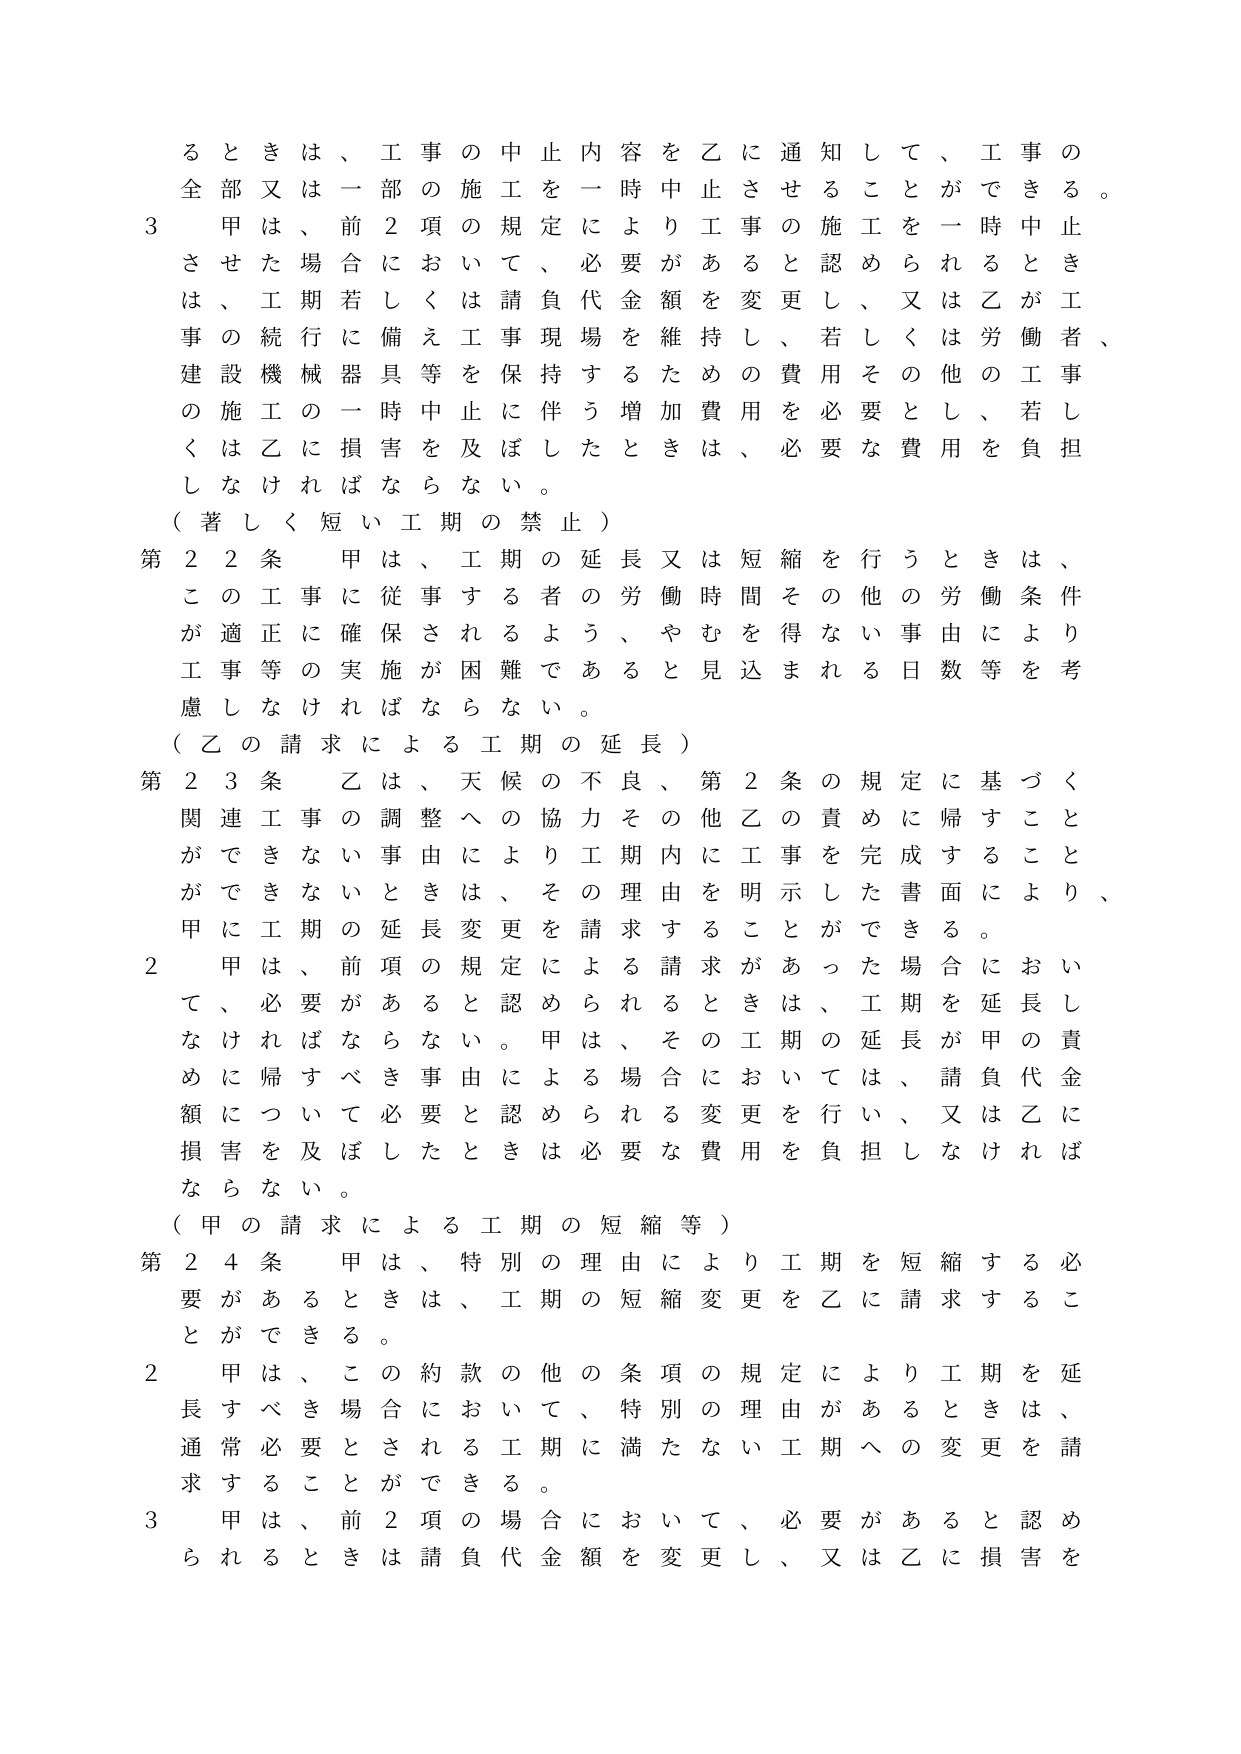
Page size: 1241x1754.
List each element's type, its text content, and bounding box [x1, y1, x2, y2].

text 第２２条 甲は、工期の延長又は短縮を行うときは、この工事に従事する者の労働時間その他の労働条件が適正に確保されるよう、やむを得ない事由により工事等の実施が困難であると見込まれる日数等を考慮しなければならない。 [140, 539, 1100, 724]
text ２ 甲は、前項の規定による請求があった場合において、必要があると認められるときは、工期を延長しなければならない。甲は、その工期の延長が甲の責めに帰すべき事由による場合においては、請負代金額について必要と認められる変更を行い、又は乙に損害を及ぼしたときは必要な費用を負担しなければならない。 [140, 946, 1100, 1205]
text ２ 甲は、この約款の他の条項の規定により工期を延長すべき場合において、特別の理由があるときは、通常必要とされる工期に満たない工期への変更を請求することができる。 [140, 1353, 1100, 1501]
text （乙の請求による工期の延長） [159, 724, 1100, 761]
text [140, 133, 1100, 207]
text （甲の請求による工期の短縮等） [159, 1205, 1100, 1242]
text （著しく短い工期の禁止） [159, 502, 1100, 539]
text ３ 甲は、前２項の規定により工事の施工を一時中止させた場合において、必要があると認められるときは、工期若しくは請負代金額を変更し、又は乙が工事の続行に備え工事現場を維持し、若しくは労働者、建設機械器具等を保持するための費用その他の工事の施工の一時中止に伴う増加費用を必要とし、若しくは乙に損害を及ぼしたときは、必要な費用を負担しなければならない。 [140, 207, 1100, 502]
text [140, 1501, 1100, 1575]
text 第２３条 乙は、天候の不良、第２条の規定に基づく関連工事の調整への協力その他乙の責めに帰すことができない事由により工期内に工事を完成することができないときは、その理由を明示した書面により、甲に工期の延長変更を請求することができる。 [140, 761, 1100, 946]
text 第２４条 甲は、特別の理由により工期を短縮する必要があるときは、工期の短縮変更を乙に請求することができる。 [140, 1242, 1100, 1353]
